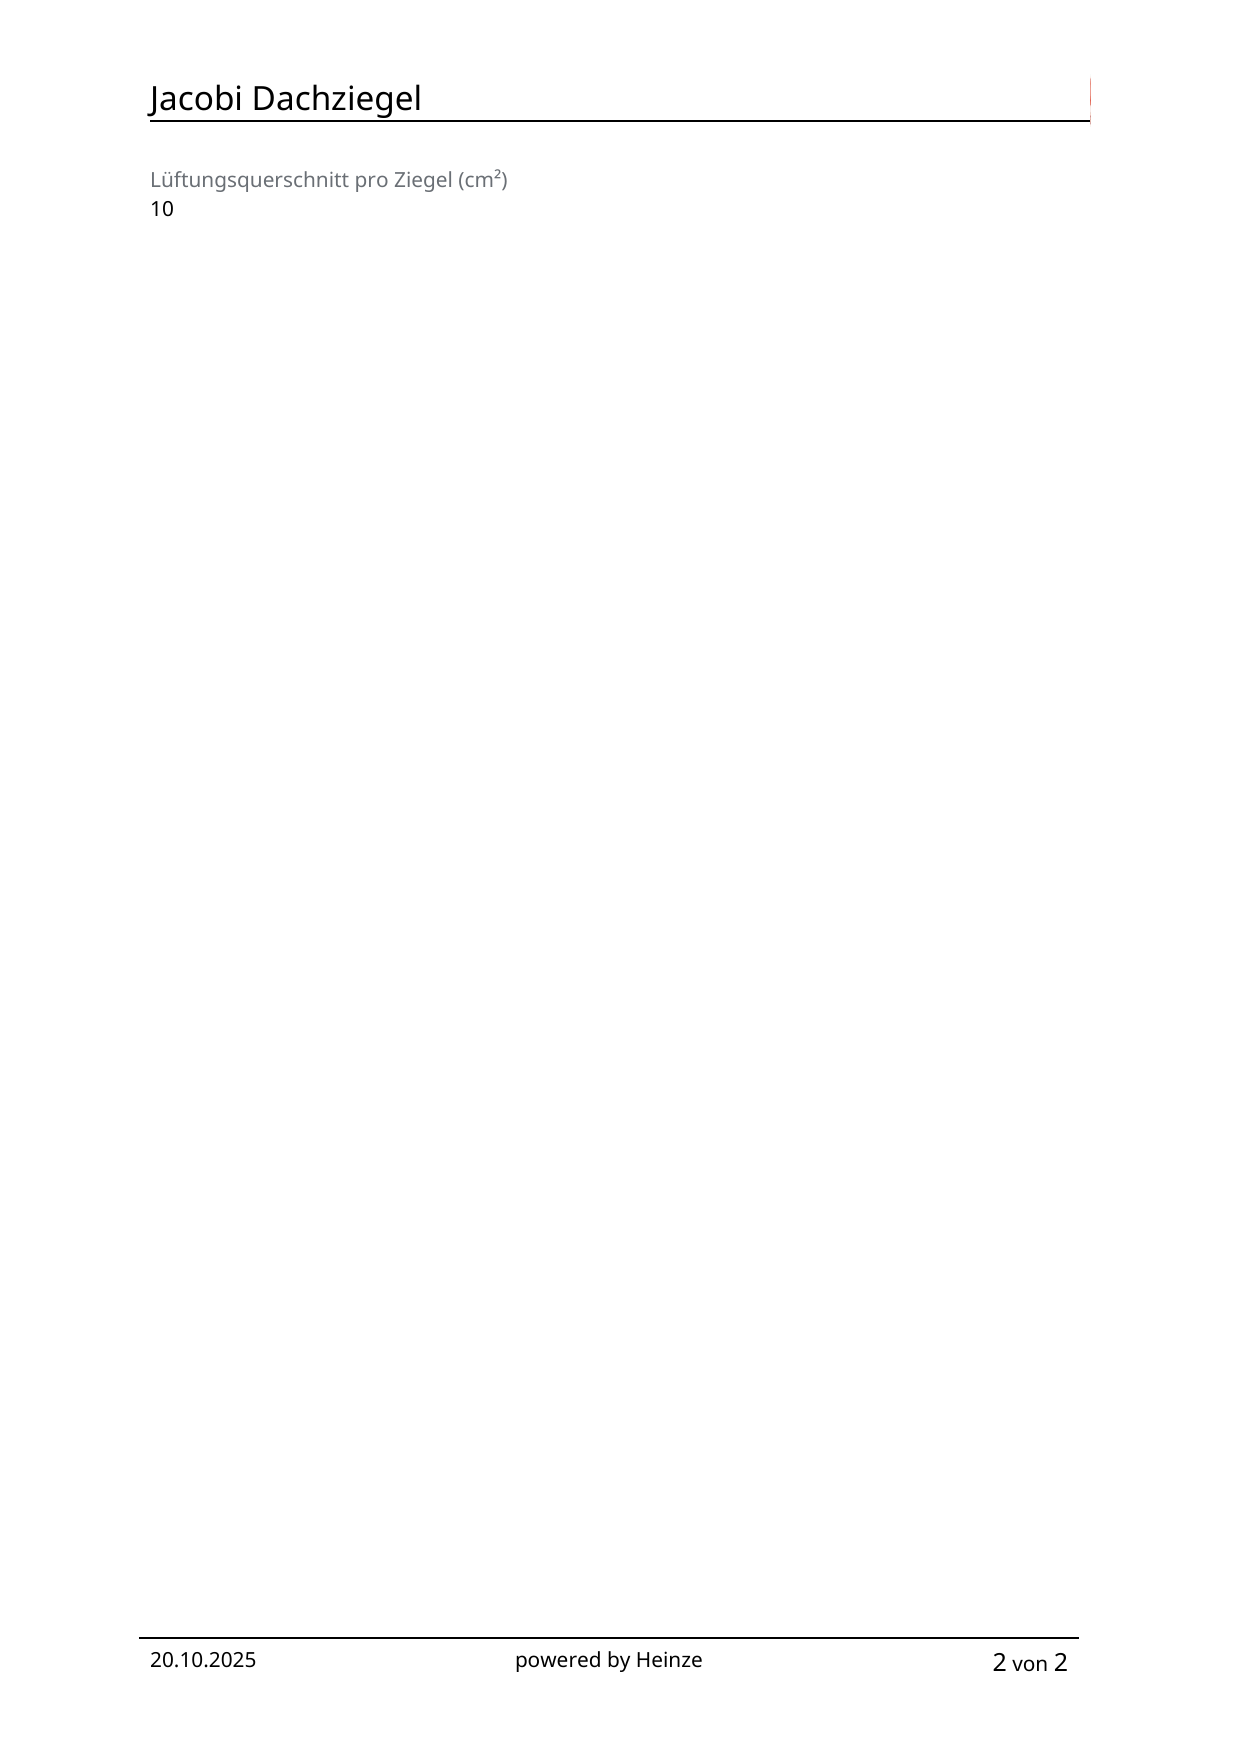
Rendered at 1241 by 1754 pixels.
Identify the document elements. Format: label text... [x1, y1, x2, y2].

text Lüftungsquerschnitt pro Ziegel (cm²) [150, 165, 1090, 194]
text 10 [150, 194, 1090, 222]
